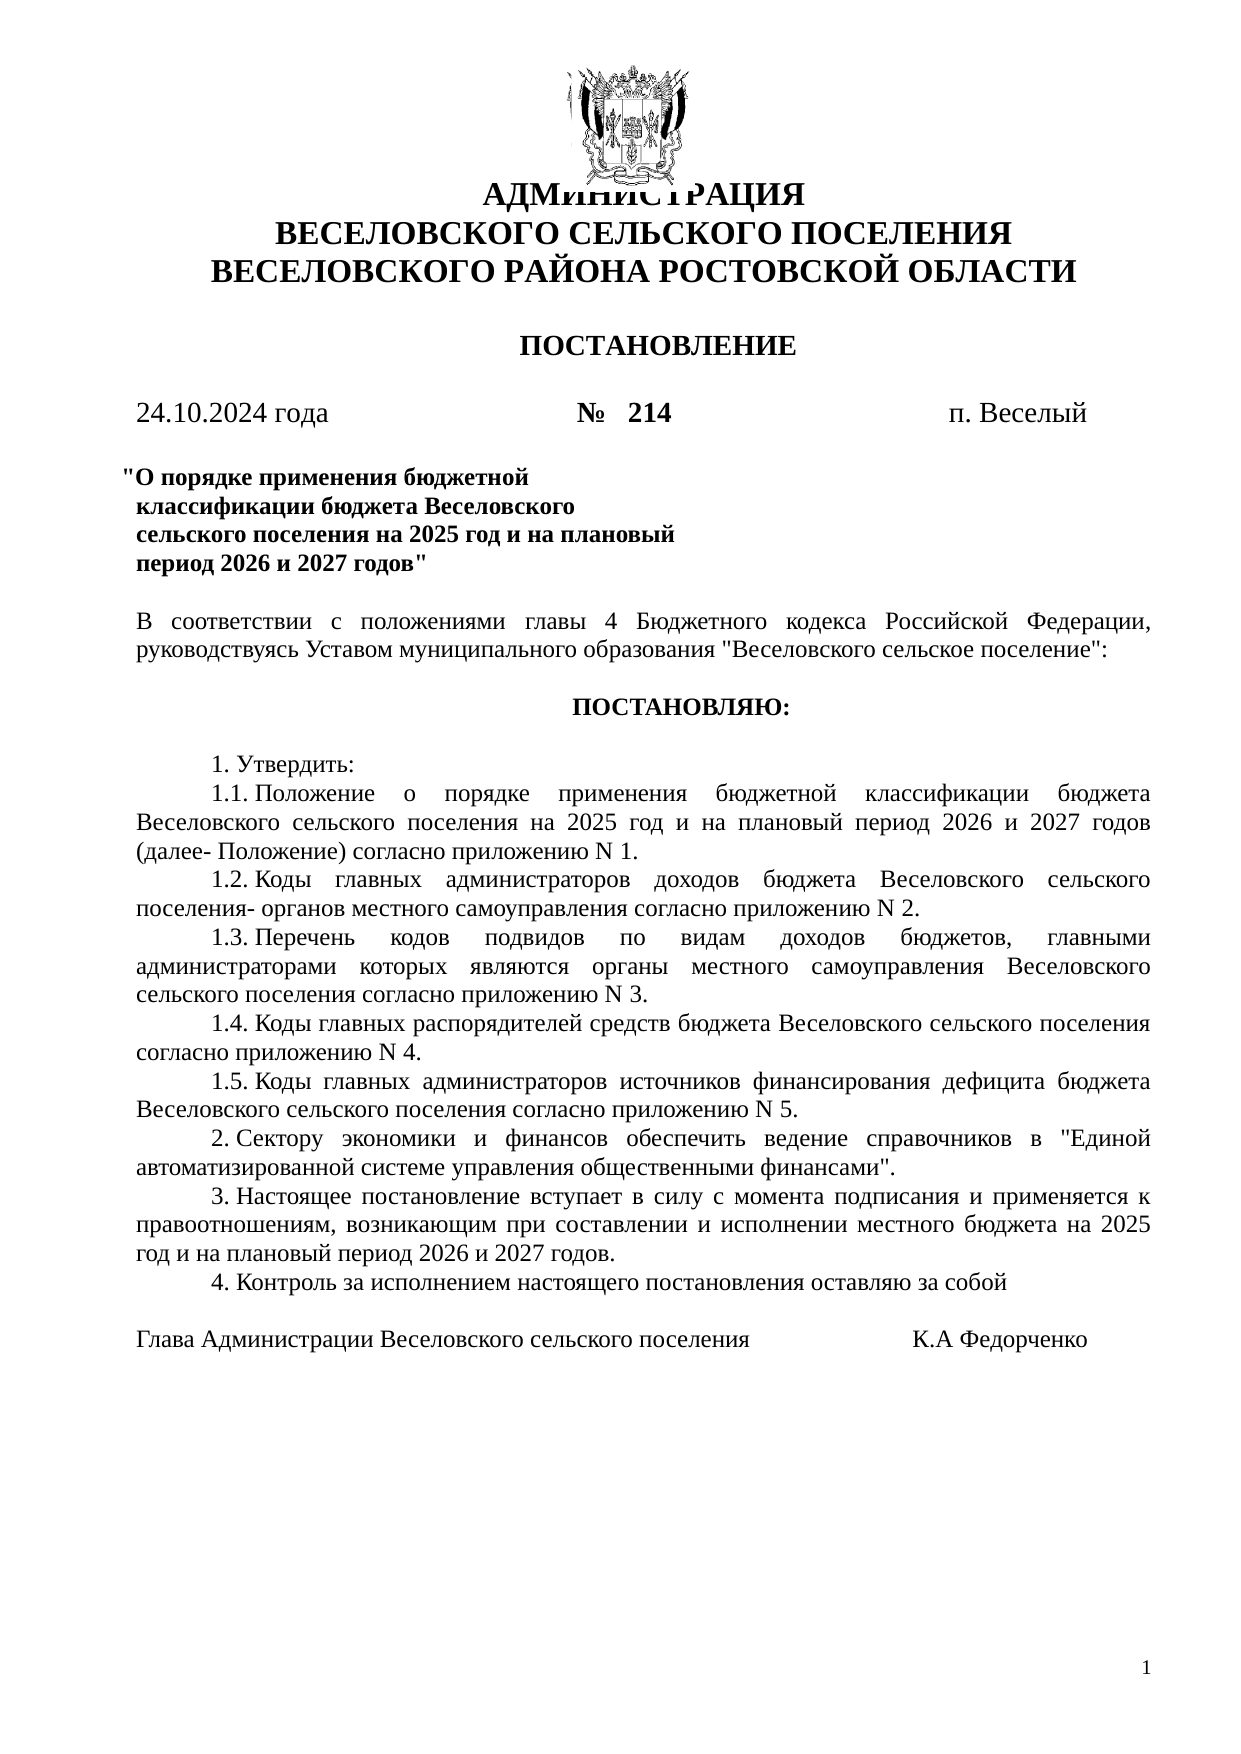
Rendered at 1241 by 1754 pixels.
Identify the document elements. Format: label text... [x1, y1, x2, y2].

text 1.4. Коды главных распорядителей средств бюджета Веселовского сельского поселения согласно приложению N 4. [136, 1008, 1152, 1066]
text ПОСТАНОВЛЯЮ: [136, 692, 1152, 721]
text ПОСТАНОВЛЕНИЕ [136, 328, 1152, 361]
text 1.5. Коды главных администраторов источников финансирования дефицита бюджета Веселовского сельского поселения согласно приложению N 5. [136, 1066, 1152, 1123]
text 24.10.2024 года № 214 п. Веселый [136, 395, 1152, 428]
text 1.3. Перечень кодов подвидов по видам доходов бюджетов, главными администраторами которых являются органы местного самоуправления Веселовского сельского поселения согласно приложению N 3. [136, 922, 1152, 1008]
text ВЕСЕЛОВСКОГО СЕЛЬСКОГО ПОСЕЛЕНИЯ [136, 213, 1152, 251]
picture [560, 60, 695, 192]
text Глава Администрации Веселовского сельского поселения К.А Федорченко [136, 1324, 1152, 1353]
text ВЕСЕЛОВСКОГО РАЙОНА РОСТОВСКОЙ ОБЛАСТИ [136, 251, 1152, 289]
text 2. Сектору экономики и финансов обеспечить ведение справочников в "Единой автоматизированной системе управления общественными финансами". [136, 1123, 1152, 1181]
text 1.1. Положение о порядке применения бюджетной классификации бюджета Веселовского сельского поселения на 2025 год и на плановый период 2026 и 2027 годов (далее- Положение) согласно приложению N 1. [136, 778, 1152, 864]
text АДМИНИСТРАЦИЯ [136, 174, 1152, 213]
text 4. Контроль за исполнением настоящего постановления оставляю за собой [136, 1267, 1152, 1296]
text В соответствии с положениями главы 4 Бюджетного кодекса Российской Федерации, руководствуясь Уставом муниципального образования "Веселовского сельское поселение": [136, 606, 1152, 663]
text "О порядке применения бюджетной классификации бюджета Веселовского сельского поселения на 2025 год и на плановый период 2026 и 2027 годов" [121, 462, 682, 577]
text 1.2. Коды главных администраторов доходов бюджета Веселовского сельского поселения- органов местного самоуправления согласно приложению N 2. [136, 864, 1152, 922]
text 3. Настоящее постановление вступает в силу с момента подписания и применяется к правоотношениям, возникающим при составлении и исполнении местного бюджета на 2025 год и на плановый период 2026 и 2027 годов. [136, 1181, 1152, 1267]
text 1. Утвердить: [136, 749, 1152, 778]
